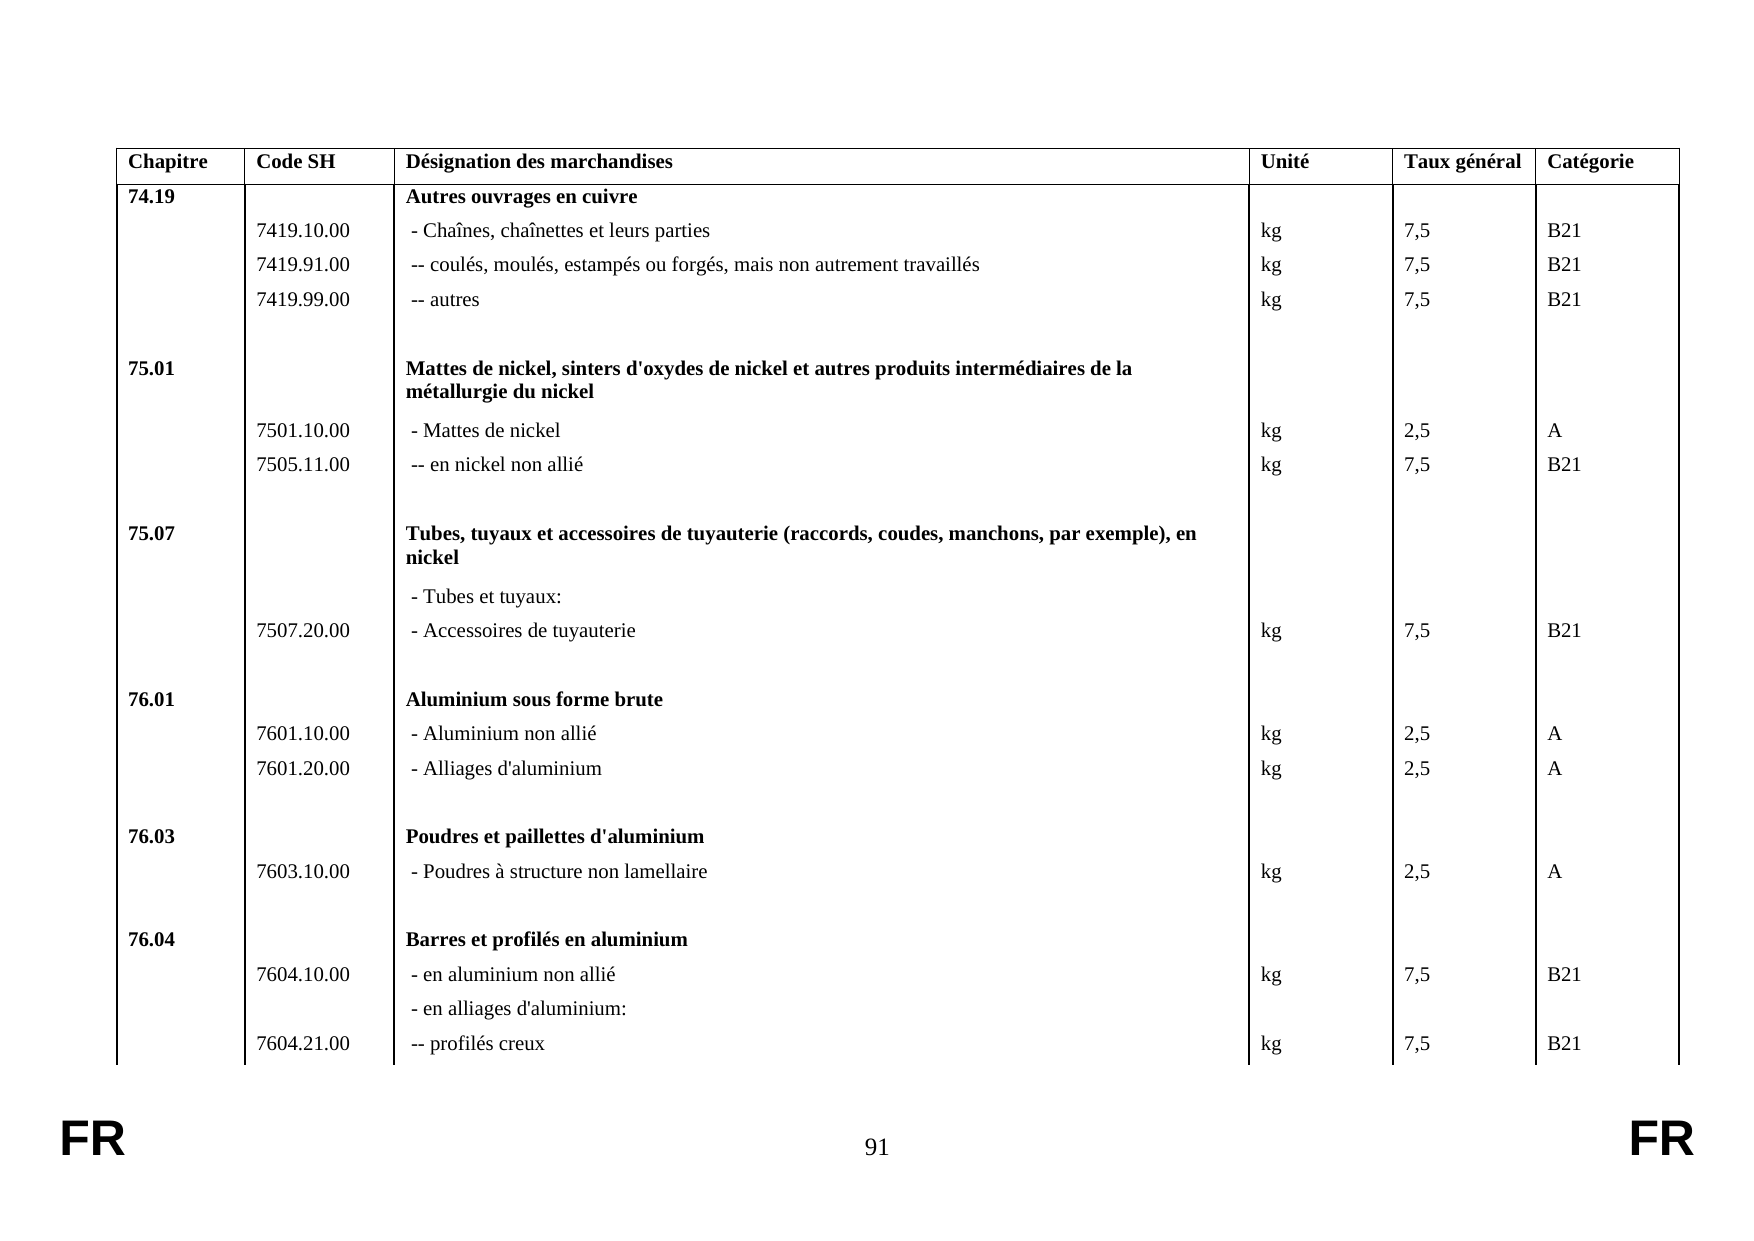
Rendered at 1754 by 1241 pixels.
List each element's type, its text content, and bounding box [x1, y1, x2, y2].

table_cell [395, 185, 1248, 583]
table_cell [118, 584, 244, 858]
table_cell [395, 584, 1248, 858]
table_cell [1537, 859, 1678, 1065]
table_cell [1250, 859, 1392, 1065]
table_header Taux général [1393, 149, 1535, 183]
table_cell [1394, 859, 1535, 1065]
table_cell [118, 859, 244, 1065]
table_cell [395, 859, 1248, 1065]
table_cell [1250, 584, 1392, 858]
table_header Code SH [245, 149, 394, 183]
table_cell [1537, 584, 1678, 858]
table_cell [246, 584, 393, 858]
table_header Désignation des marchandises [395, 149, 1249, 183]
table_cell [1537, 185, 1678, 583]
table_header Unité [1250, 149, 1392, 183]
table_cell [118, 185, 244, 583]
table_header Chapitre [117, 149, 244, 183]
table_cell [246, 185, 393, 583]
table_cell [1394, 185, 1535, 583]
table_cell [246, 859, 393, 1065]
table_header Catégorie [1536, 149, 1679, 183]
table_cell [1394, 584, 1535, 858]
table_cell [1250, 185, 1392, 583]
